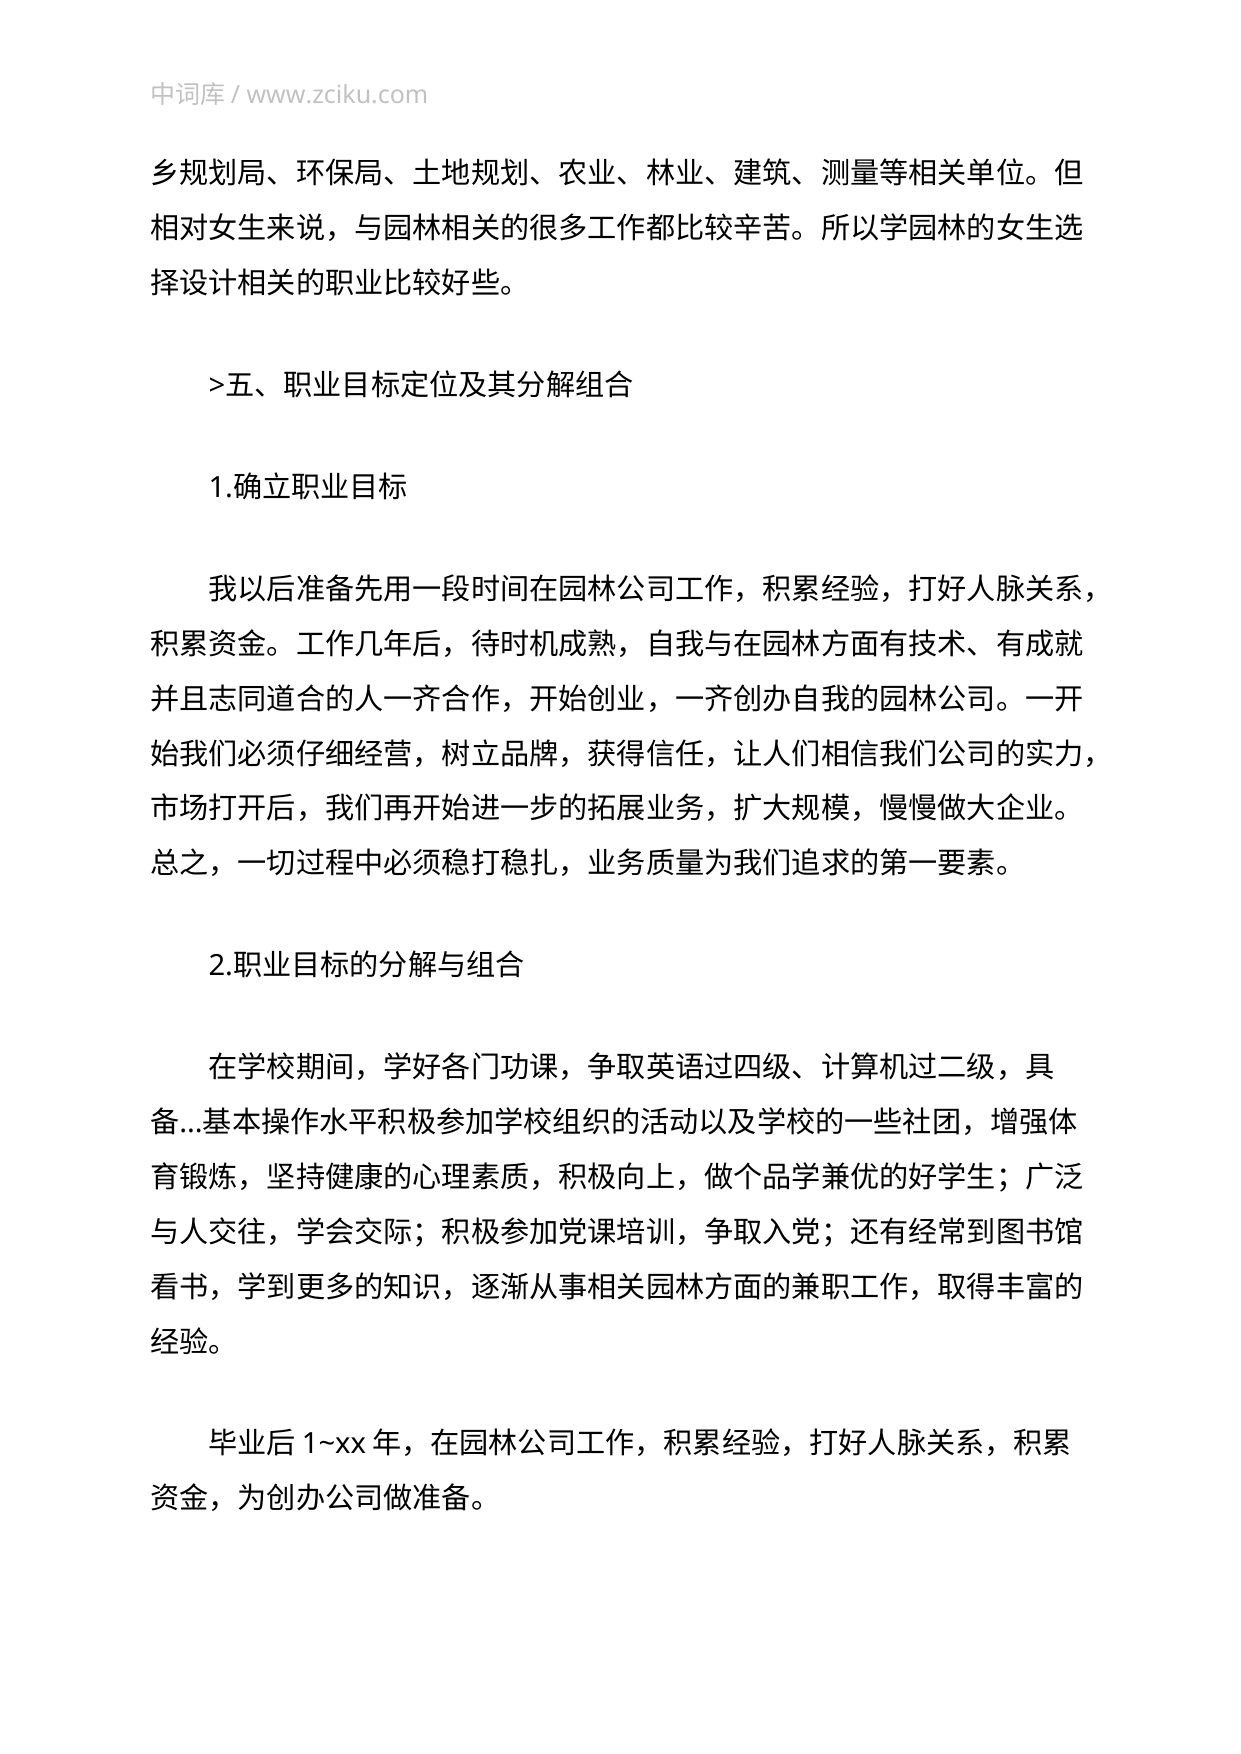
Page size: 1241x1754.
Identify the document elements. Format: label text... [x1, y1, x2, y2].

text 1.确立职业目标 [150, 463, 1090, 506]
text >五、职业目标定位及其分解组合 [150, 362, 1090, 404]
text 我以后准备先用一段时间在园林公司工作，积累经验，打好人脉关系，积累资金。工作几年后，待时机成熟，自我与在园林方面有技术、有成就并且志同道合的人一齐合作，开始创业，一齐创办自我的园林公司。一开始我们必须仔细经营，树立品牌，获得信任，让人们相信我们公司的实力，市场打开后，我们再开始进一步的拓展业务，扩大规模，慢慢做大企业。总之，一切过程中必须稳打稳扎，业务质量为我们追求的第一要素。 [150, 566, 1090, 882]
text 毕业后1~xx年，在园林公司工作，积累经验，打好人脉关系，积累资金，为创办公司做准备。 [150, 1420, 1090, 1517]
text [150, 150, 1090, 302]
text 在学校期间，学好各门功课，争取英语过四级、计算机过二级，具备...基本操作水平积极参加学校组织的活动以及学校的一些社团，增强体育锻炼，坚持健康的心理素质，积极向上，做个品学兼优的好学生；广泛与人交往，学会交际；积极参加党课培训，争取入党；还有经常到图书馆看书，学到更多的知识，逐渐从事相关园林方面的兼职工作，取得丰富的经验。 [150, 1044, 1090, 1361]
text 2.职业目标的分解与组合 [150, 942, 1090, 984]
